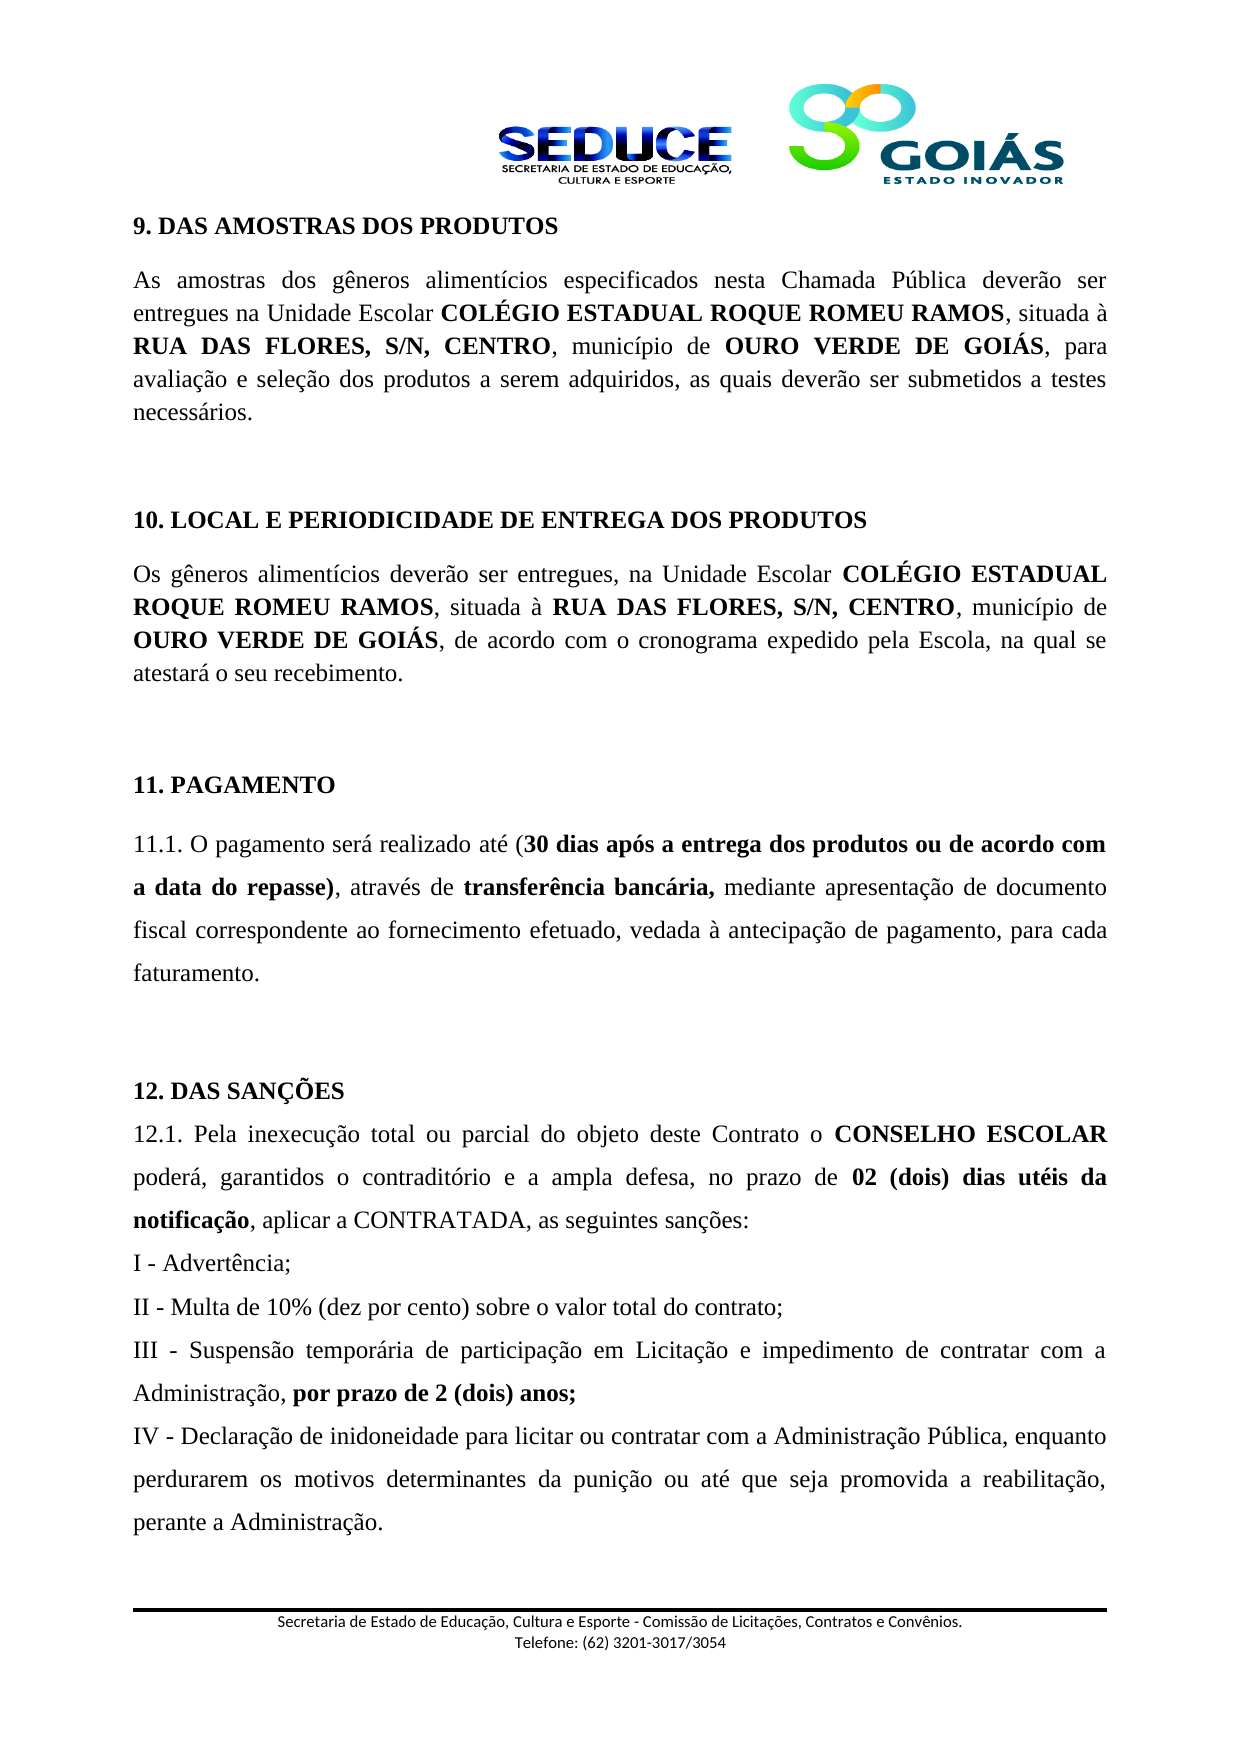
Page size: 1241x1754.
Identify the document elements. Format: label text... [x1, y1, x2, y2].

text 11. PAGAMENTO [133, 770, 1107, 799]
text 9. DAS AMOSTRAS DOS PRODUTOS [133, 211, 1013, 240]
text III - Suspensão temporária de participação em Licitação e impedimento de contratar com a Administração, por prazo de 2 (dois) anos; [133, 1335, 1107, 1407]
text As amostras dos gêneros alimentícios especificados nesta Chamada Pública deverão ser entregues na Unidade Escolar COLÉGIO ESTADUAL ROQUE ROMEU RAMOS, situada à RUA DAS FLORES, S/N, CENTRO, município de OURO VERDE DE GOIÁS, para avaliação e seleção dos produtos a serem adquiridos, as quais deverão ser submetidos a testes necessários. [133, 265, 1107, 426]
text II - Multa de 10% (dez por cento) sobre o valor total do contrato; [133, 1292, 1107, 1320]
text IV - Declaração de inidoneidade para licitar ou contratar com a Administração Pública, enquanto perdurarem os motivos determinantes da punição ou até que seja promovida a reabilitação, perante a Administração. [133, 1421, 1107, 1536]
text 11.1. O pagamento será realizado até (30 dias após a entrega dos produtos ou de acordo com a data do repasse), através de transferência bancária, mediante apresentação de documento fiscal correspondente ao fornecimento efetuado, vedada à antecipação de pagamento, para cada faturamento. [133, 829, 1107, 987]
text 10. LOCAL E PERIODICIDADE DE ENTREGA DOS PRODUTOS [133, 505, 1103, 534]
text 12.1. Pela inexecução total ou parcial do objeto deste Contrato o CONSELHO ESCOLAR poderá, garantidos o contraditório e a ampla defesa, no prazo de 02 (dois) dias utéis da notificação, aplicar a CONTRATADA, as seguintes sanções: [133, 1119, 1107, 1234]
text I - Advertência; [133, 1248, 1107, 1277]
text 12. DAS SANÇÕES [133, 1076, 1107, 1105]
text Os gêneros alimentícios deverão ser entregues, na Unidade Escolar COLÉGIO ESTADUAL ROQUE ROMEU RAMOS, situada à RUA DAS FLORES, S/N, CENTRO, município de OURO VERDE DE GOIÁS, de acordo com o cronograma expedido pela Escola, na qual se atestará o seu recebimento. [133, 559, 1107, 687]
picture [477, 73, 1108, 212]
